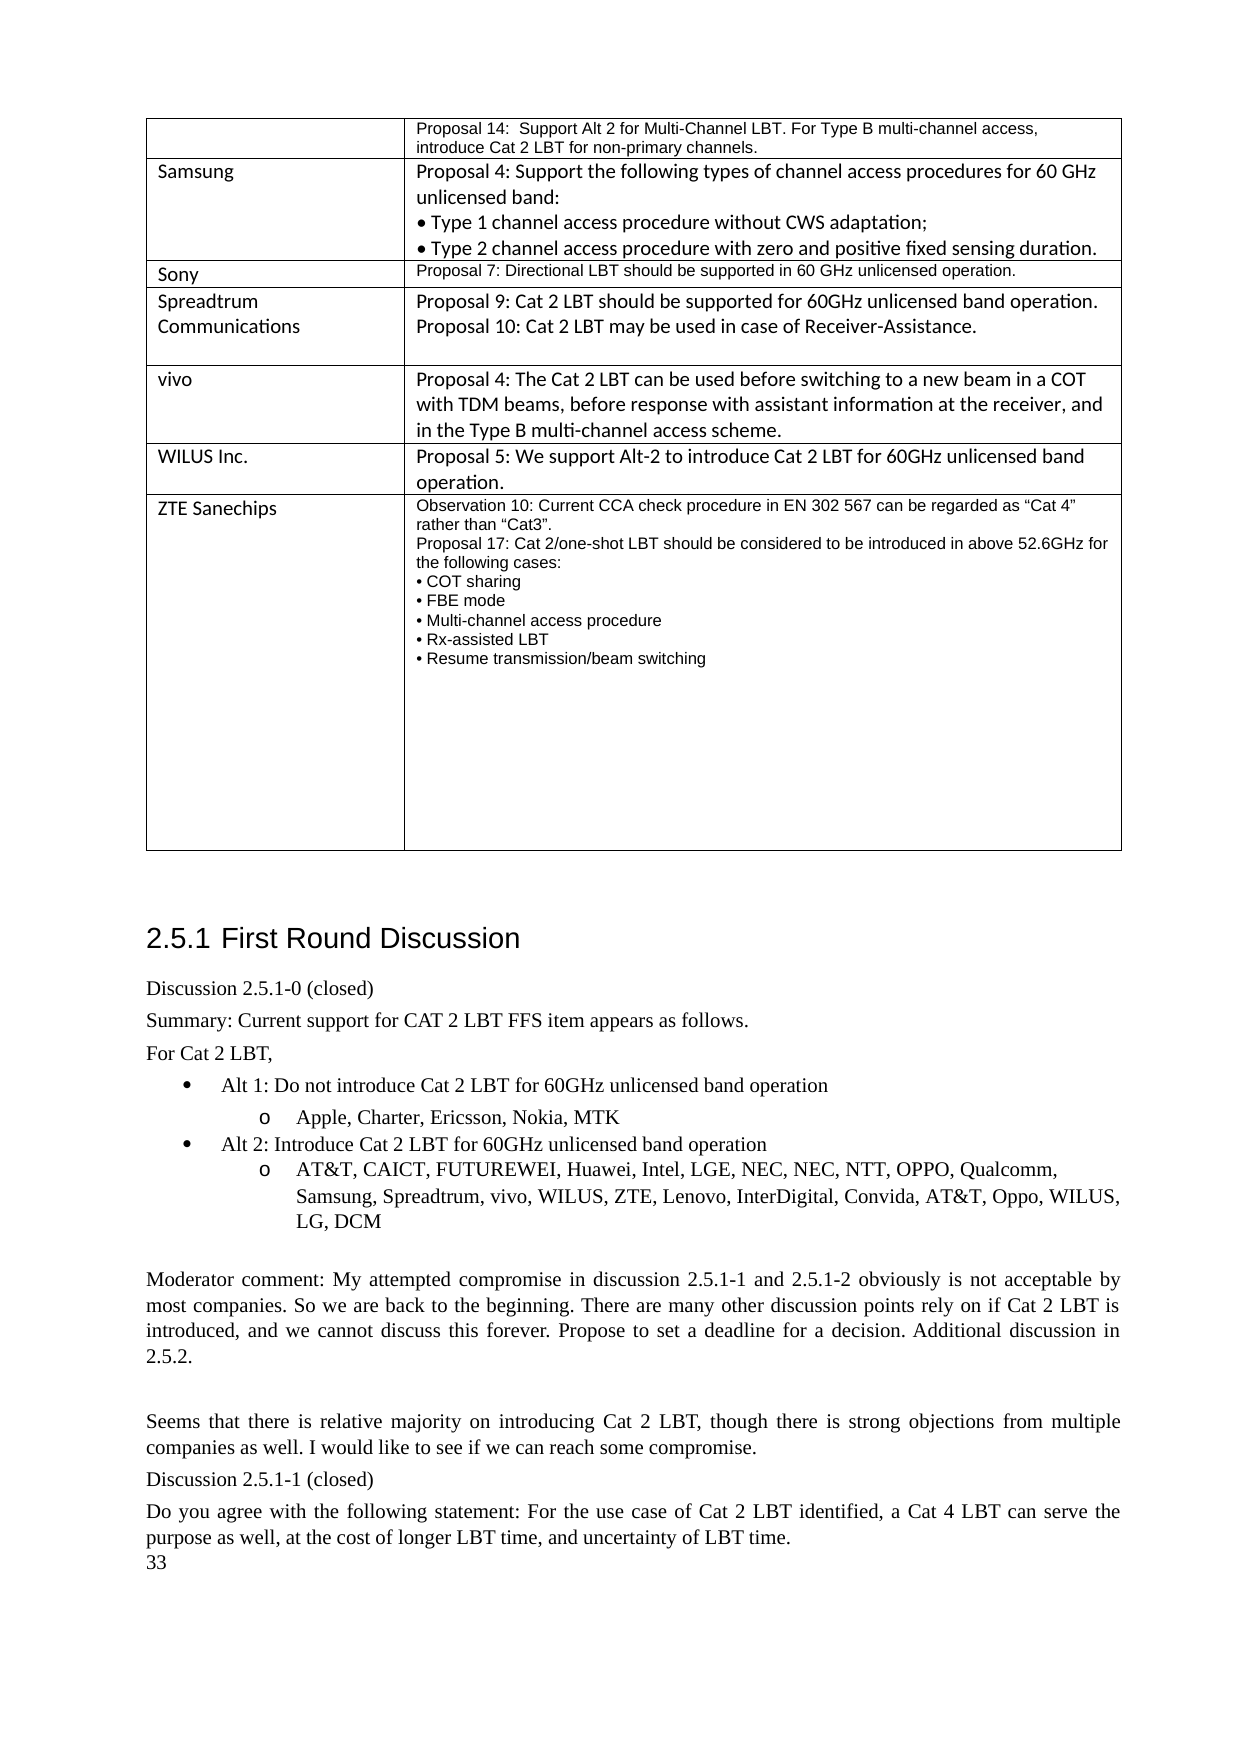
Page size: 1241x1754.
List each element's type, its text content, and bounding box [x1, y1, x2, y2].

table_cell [405, 119, 1121, 157]
table_cell ZTE Sanechips [147, 495, 404, 849]
table_cell Observation 10: Current CCA check procedure in EN 302 567 can be regarded as “Cat 4” rather than “Cat3”. Proposal 17: Cat 2/one-shot LBT should be considered to be introduced in above 52.6GHz for the following cases: • COT sharing • FBE mode • Multi-channel access procedure • Rx-assisted LBT • Resume transmission/beam switching [405, 495, 1121, 849]
text For Cat 2 LBT, [146, 1041, 1122, 1064]
table_cell Proposal 9: Cat 2 LBT should be supported for 60GHz unlicensed band operation. Proposal 10: Cat 2 LBT may be used in case of Receiver-Assistance. [405, 288, 1121, 365]
text Moderator comment: My attempted compromise in discussion 2.5.1-1 and 2.5.1-2 obviously is not acceptable by most companies. So we are back to the beginning. There are many other discussion points rely on if Cat 2 LBT is introduced, and we cannot discuss this forever. Propose to set a deadline for a decision. Additional discussion in 2.5.2. [146, 1267, 1122, 1368]
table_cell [147, 119, 404, 157]
table_cell Proposal 5: We support Alt-2 to introduce Cat 2 LBT for 60GHz unlicensed band operation. [405, 444, 1121, 494]
table_cell Proposal 4: Support the following types of channel access procedures for 60 GHz unlicensed band: • Type 1 channel access procedure without CWS adaptation; • Type 2 channel access procedure with zero and positive fixed sensing duration. [405, 159, 1121, 260]
table_cell WILUS Inc. [147, 444, 404, 494]
table_cell Samsung [147, 159, 404, 260]
table_cell vivo [147, 366, 404, 442]
table_cell Proposal 7: Directional LBT should be supported in 60 GHz unlicensed operation. [405, 261, 1121, 287]
text Discussion 2.5.1-1 (closed) [146, 1467, 1122, 1491]
text Discussion 2.5.1-0 (closed) [146, 976, 1122, 1000]
text Do you agree with the following statement: For the use case of Cat 2 LBT identified, a Cat 4 LBT can serve the purpose as well, at the cost of longer LBT time, and uncertainty of LBT time. [146, 1499, 1122, 1549]
list AT&T, CAICT, FUTUREWEI, Huawei, Intel, LGE, NEC, NEC, NTT, OPPO, Qualcomm, Samsung, Spreadtrum, vivo, WILUS, ZTE, Lenovo, InterDigital, Convida, AT&T, Oppo, WILUS, LG, DCM [258, 1157, 1122, 1233]
list Apple, Charter, Ericsson, Nokia, MTK [258, 1105, 1122, 1131]
text Seems that there is relative majority on introducing Cat 2 LBT, though there is strong objections from multiple companies as well. I would like to see if we can reach some compromise. [146, 1409, 1122, 1459]
table_cell Sony [147, 261, 404, 287]
subtitle First Round Discussion [146, 921, 1122, 955]
table_cell Spreadtrum Communications [147, 288, 404, 365]
list Alt 2: Introduce Cat 2 LBT for 60GHz unlicensed band operation [183, 1132, 1122, 1156]
list Alt 1: Do not introduce Cat 2 LBT for 60GHz unlicensed band operation [183, 1073, 1122, 1097]
table_cell Proposal 4: The Cat 2 LBT can be used before switching to a new beam in a COT with TDM beams, before response with assistant information at the receiver, and in the Type B multi-channel access scheme. [405, 366, 1121, 442]
text Summary: Current support for CAT 2 LBT FFS item appears as follows. [146, 1008, 1122, 1032]
